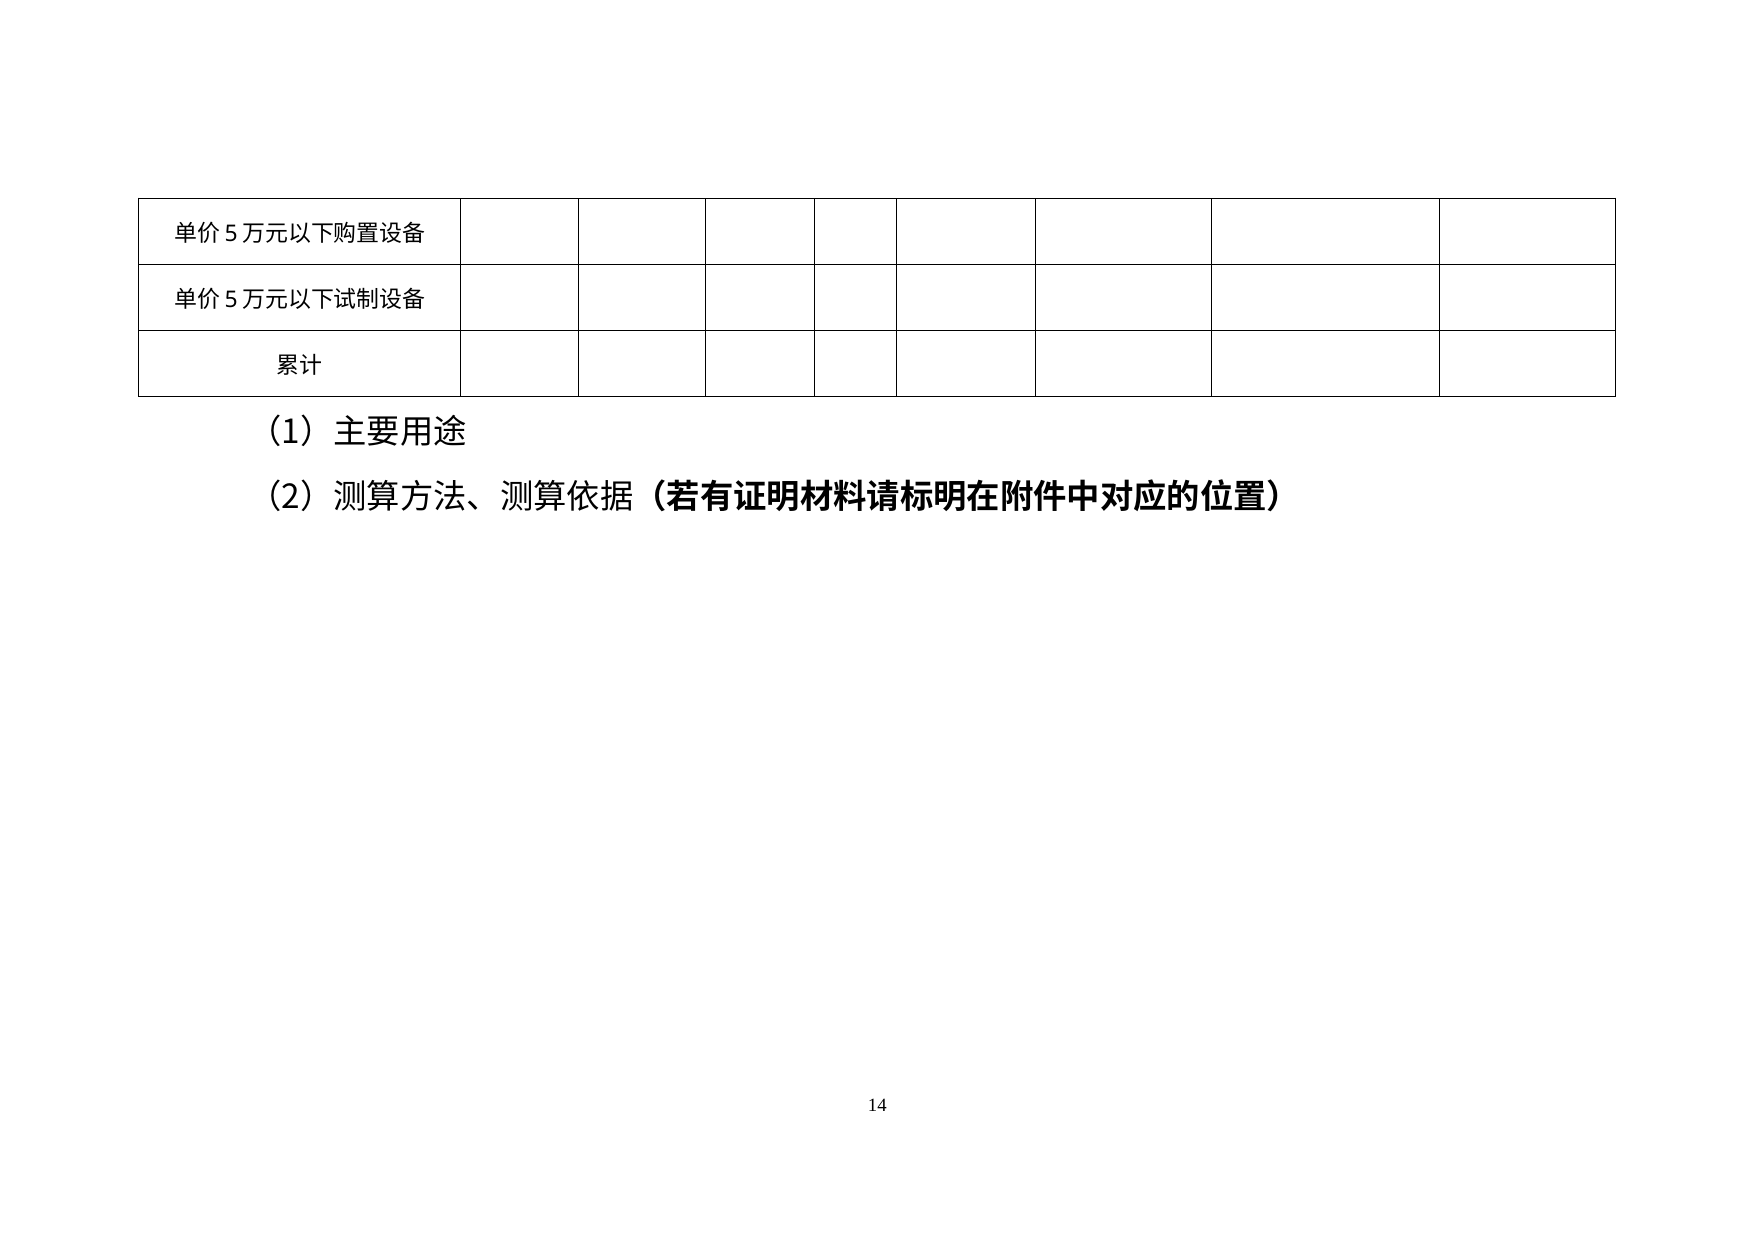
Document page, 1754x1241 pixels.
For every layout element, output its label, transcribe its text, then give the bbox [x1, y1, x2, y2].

table_cell [897, 331, 1035, 396]
table_cell [706, 199, 814, 264]
table_cell [461, 199, 578, 264]
table_cell 累计 [139, 331, 460, 396]
table_cell [897, 199, 1035, 264]
table_cell [579, 199, 705, 264]
table_cell [815, 265, 896, 330]
text （2）测算方法、测算依据（若有证明材料请标明在附件中对应的位置） [181, 462, 1573, 527]
table_cell [1212, 265, 1439, 330]
table_cell [1440, 331, 1615, 396]
table_cell [706, 265, 814, 330]
table_cell [579, 265, 705, 330]
table_cell [461, 265, 578, 330]
table_cell [1212, 199, 1439, 264]
table_cell [579, 331, 705, 396]
text （1）主要用途 [181, 397, 1573, 462]
table_cell 单价5万元以下试制设备 [139, 265, 460, 330]
table_cell [897, 265, 1035, 330]
table_cell [1036, 331, 1211, 396]
table_cell [1036, 199, 1211, 264]
table_cell [1440, 265, 1615, 330]
table_cell [815, 199, 896, 264]
table_cell [706, 331, 814, 396]
table_cell [1440, 199, 1615, 264]
table_cell [1036, 265, 1211, 330]
table_cell 单价5万元以下购置设备 [139, 199, 460, 264]
table_cell [461, 331, 578, 396]
table_cell [1212, 331, 1439, 396]
table_cell [815, 331, 896, 396]
